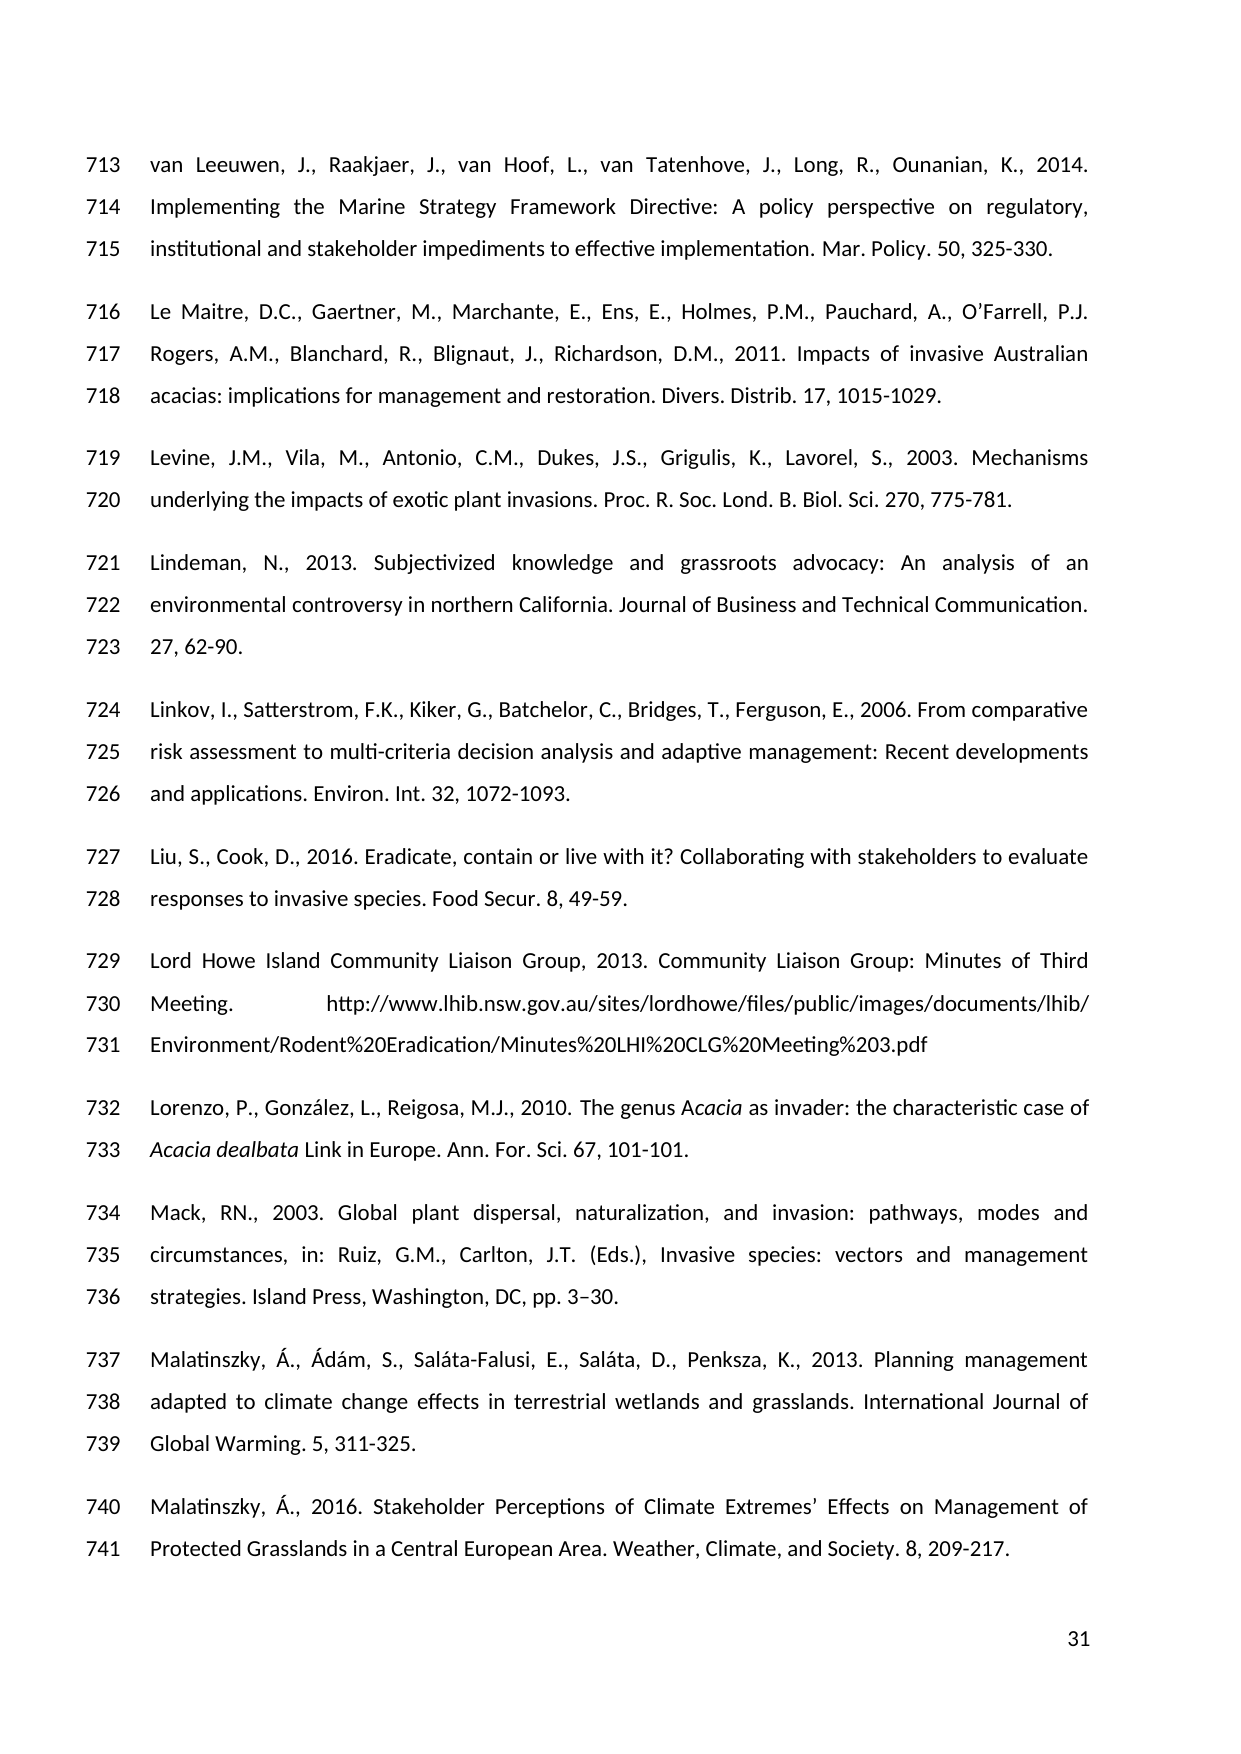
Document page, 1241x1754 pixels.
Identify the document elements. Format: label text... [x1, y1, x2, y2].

text Malatinszky, Á., Ádám, S., Saláta-Falusi, E., Saláta, D., Penksza, K., 2013. Planning management adapted to climate change effects in terrestrial wetlands and grasslands. International Journal of Global Warming. 5, 311-325. [150, 1345, 1090, 1457]
text Lord Howe Island Community Liaison Group, 2013. Community Liaison Group: Minutes of Third Meeting. http://www.lhib.nsw.gov.au/sites/lordhowe/files/public/images/documents/lhib/Environment/Rodent%20Eradication/Minutes%20LHI%20CLG%20Meeting%203.pdf [150, 947, 1090, 1059]
text Liu, S., Cook, D., 2016. Eradicate, contain or live with it? Collaborating with stakeholders to evaluate responses to invasive species. Food Secur. 8, 49-59. [150, 842, 1090, 912]
text Malatinszky, Á., 2016. Stakeholder Perceptions of Climate Extremes’ Effects on Management of Protected Grasslands in a Central European Area. Weather, Climate, and Society. 8, 209-217. [150, 1492, 1090, 1562]
text Mack, RN., 2003. Global plant dispersal, naturalization, and invasion: pathways, modes and circumstances, in: Ruiz, G.M., Carlton, J.T. (Eds.), Invasive species: vectors and management strategies. Island Press, Washington, DC, pp. 3–30. [150, 1198, 1090, 1310]
text Lindeman, N., 2013. Subjectivized knowledge and grassroots advocacy: An analysis of an environmental controversy in northern California. Journal of Business and Technical Communication. 27, 62-90. [150, 548, 1090, 660]
text Linkov, I., Satterstrom, F.K., Kiker, G., Batchelor, C., Bridges, T., Ferguson, E., 2006. From comparative risk assessment to multi-criteria decision analysis and adaptive management: Recent developments and applications. Environ. Int. 32, 1072-1093. [150, 695, 1090, 807]
text Lorenzo, P., González, L., Reigosa, M.J., 2010. The genus Acacia as invader: the characteristic case of Acacia dealbata Link in Europe. Ann. For. Sci. 67, 101-101. [150, 1093, 1090, 1163]
text van Leeuwen, J., Raakjaer, J., van Hoof, L., van Tatenhove, J., Long, R., Ounanian, K., 2014. Implementing the Marine Strategy Framework Directive: A policy perspective on regulatory, institutional and stakeholder impediments to effective implementation. Mar. Policy. 50, 325-330. [150, 150, 1090, 262]
text Le Maitre, D.C., Gaertner, M., Marchante, E., Ens, E., Holmes, P.M., Pauchard, A., O’Farrell, P.J. Rogers, A.M., Blanchard, R., Blignaut, J., Richardson, D.M., 2011. Impacts of invasive Australian acacias: implications for management and restoration. Divers. Distrib. 17, 1015-1029. [150, 297, 1090, 409]
text Levine, J.M., Vila, M., Antonio, C.M., Dukes, J.S., Grigulis, K., Lavorel, S., 2003. Mechanisms underlying the impacts of exotic plant invasions. Proc. R. Soc. Lond. B. Biol. Sci. 270, 775-781. [150, 443, 1090, 513]
